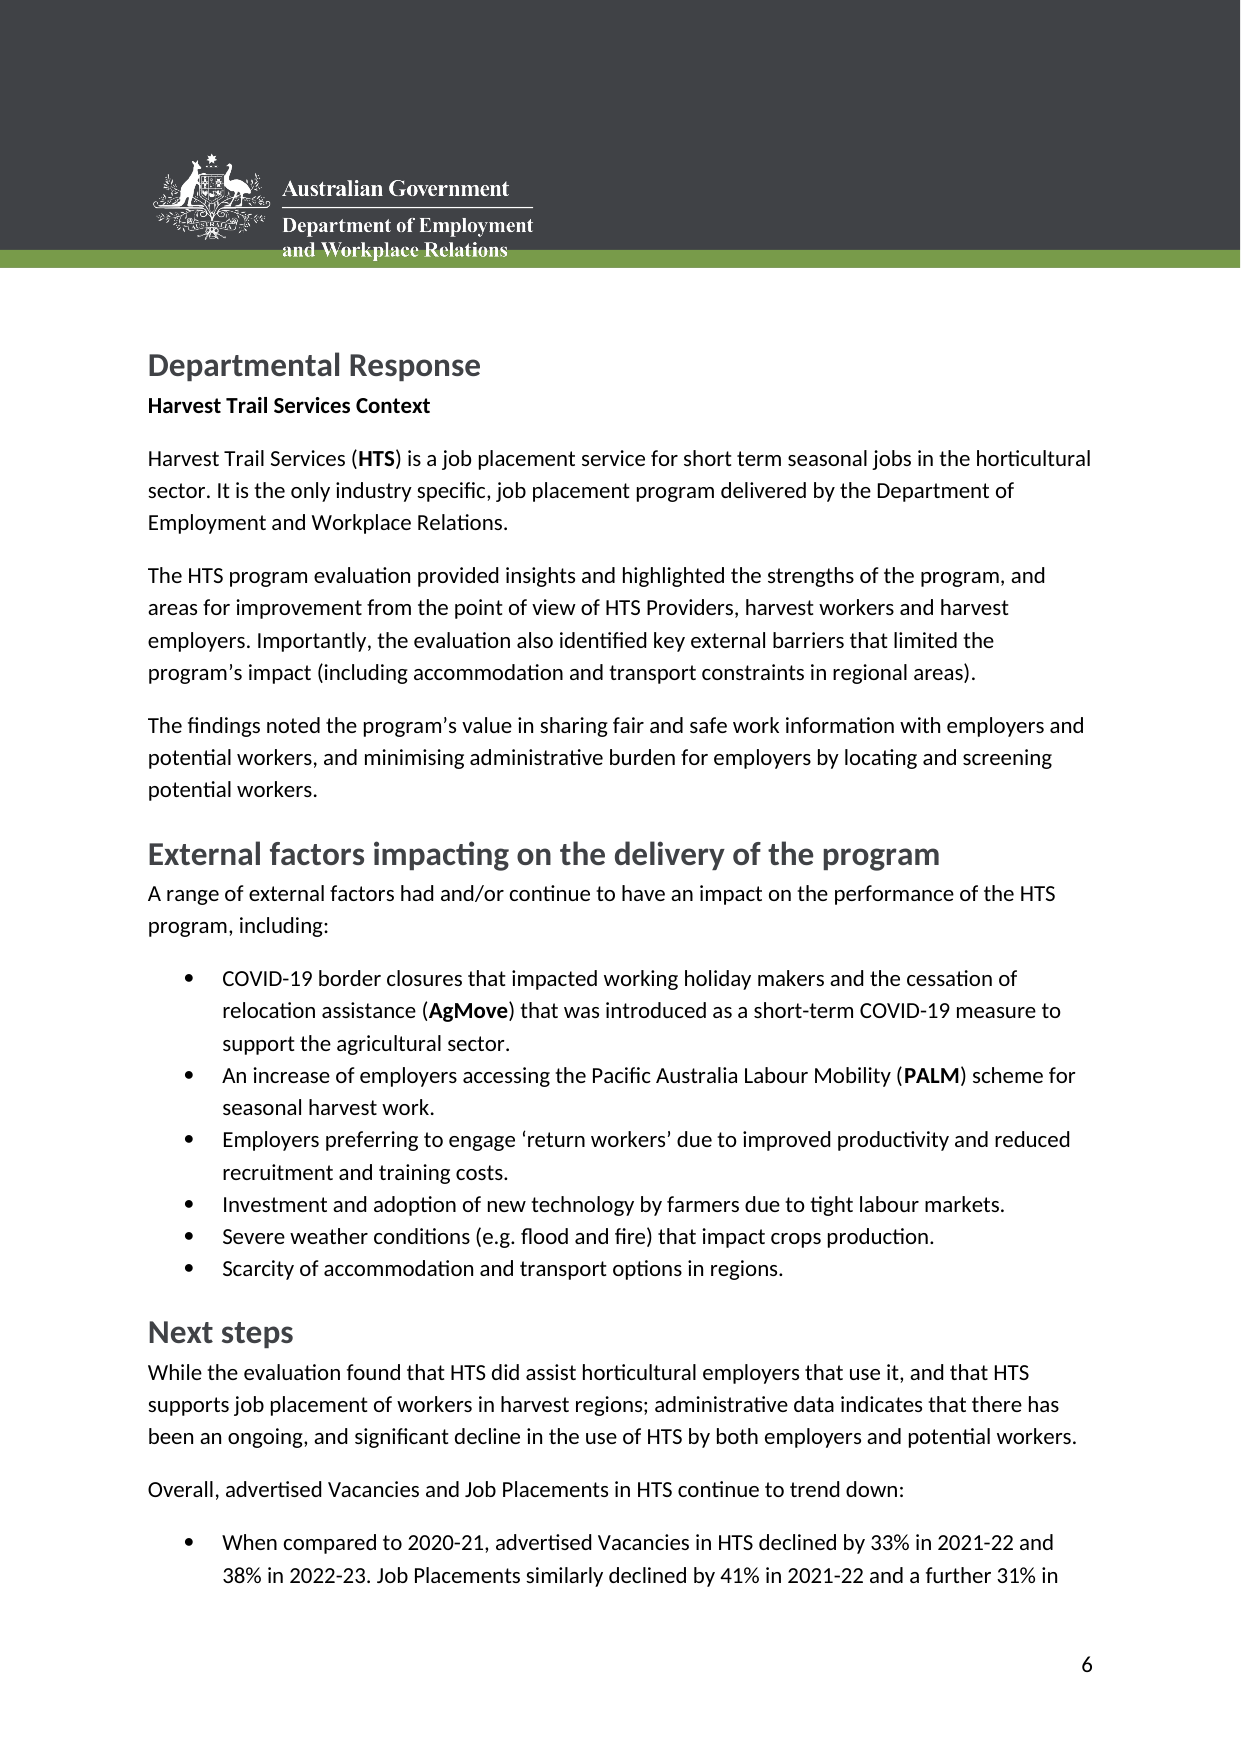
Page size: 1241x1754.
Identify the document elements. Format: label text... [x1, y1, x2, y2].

list Severe weather conditions (e.g. flood and fire) that impact crops production. [185, 1222, 1092, 1250]
subtitle Departmental Response [148, 344, 1092, 385]
text Harvest Trail Services (HTS) is a job placement service for short term seasonal jobs in the horticultural sector. It is the only industry specific, job placement program delivered by the Department of Employment and Workplace Relations. [148, 444, 1092, 536]
list Scarcity of accommodation and transport options in regions. [185, 1254, 1092, 1282]
picture [0, 0, 1241, 276]
text Overall, advertised Vacancies and Job Placements in HTS continue to trend down: [148, 1476, 1092, 1503]
subtitle External factors impacting on the delivery of the program [148, 832, 1092, 873]
list An increase of employers accessing the Pacific Australia Labour Mobility (PALM) scheme for seasonal harvest work. [185, 1061, 1092, 1121]
text The findings noted the program’s value in sharing fair and safe work information with employers and potential workers, and minimising administrative burden for employers by locating and screening potential workers. [148, 711, 1092, 803]
list Employers preferring to engage ‘return workers’ due to improved productivity and reduced recruitment and training costs. [185, 1125, 1092, 1186]
list Investment and adoption of new technology by farmers due to tight labour markets. [185, 1190, 1092, 1218]
text A range of external factors had and/or continue to have an impact on the performance of the HTS program, including: [148, 879, 1092, 939]
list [185, 1528, 1092, 1589]
subtitle Next steps [148, 1311, 1092, 1352]
text The HTS program evaluation provided insights and highlighted the strengths of the program, and areas for improvement from the point of view of HTS Providers, harvest workers and harvest employers. Importantly, the evaluation also identified key external barriers that limited the program’s impact (including accommodation and transport constraints in regional areas). [148, 561, 1092, 686]
list COVID-19 border closures that impacted working holiday makers and the cessation of relocation assistance (AgMove) that was introduced as a short-term COVID-19 measure to support the agricultural sector. [185, 964, 1092, 1057]
text While the evaluation found that HTS did assist horticultural employers that use it, and that HTS supports job placement of workers in harvest regions; administrative data indicates that there has been an ongoing, and significant decline in the use of HTS by both employers and potential workers. [148, 1358, 1092, 1451]
text Harvest Trail Services Context [148, 391, 1092, 419]
